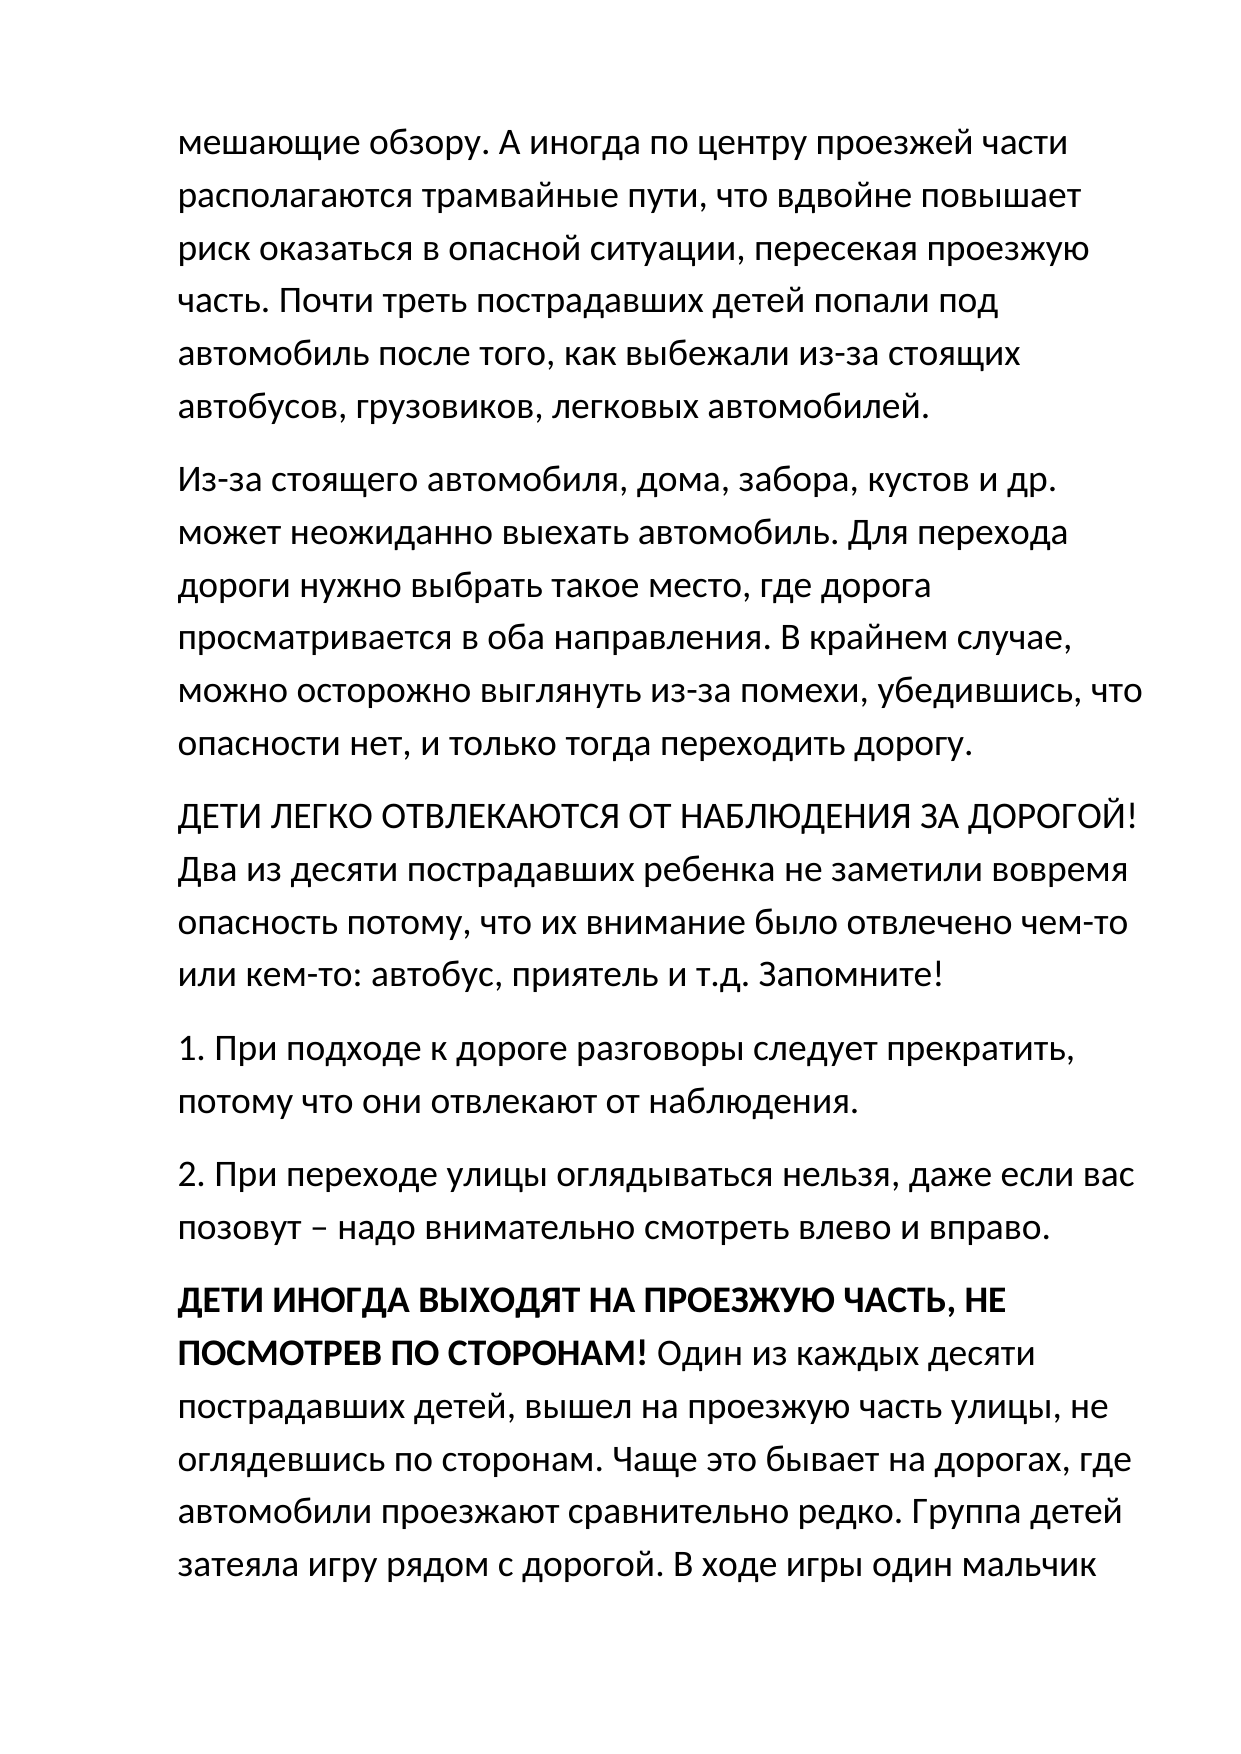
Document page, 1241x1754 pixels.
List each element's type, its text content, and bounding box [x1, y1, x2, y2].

text ДЕТИ ЛЕГКО ОТВЛЕКАЮТСЯ ОТ НАБЛЮДЕНИЯ ЗА ДОРОГОЙ! Два из десяти пострадавших ребенка не заметили вовремя опасность потому, что их внимание было отвлечено чем-то или кем-то: автобус, приятель и т.д. Запомните! [177, 792, 1152, 996]
text 1. При подходе к дороге разговоры следует прекратить, потому что они отвлекают от наблюдения. [177, 1024, 1152, 1122]
text Из-за стоящего автомобиля, дома, забора, кустов и др. может неожиданно выехать автомобиль. Для перехода дороги нужно выбрать такое место, где дорога просматривается в оба направления. В крайнем случае, можно осторожно выглянуть из-за помехи, убедившись, что опасности нет, и только тогда переходить дорогу. [177, 455, 1152, 764]
text 2. При переходе улицы оглядываться нельзя, даже если вас позовут – надо внимательно смотреть влево и вправо. [177, 1150, 1152, 1249]
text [177, 118, 1152, 427]
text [177, 1276, 1152, 1586]
